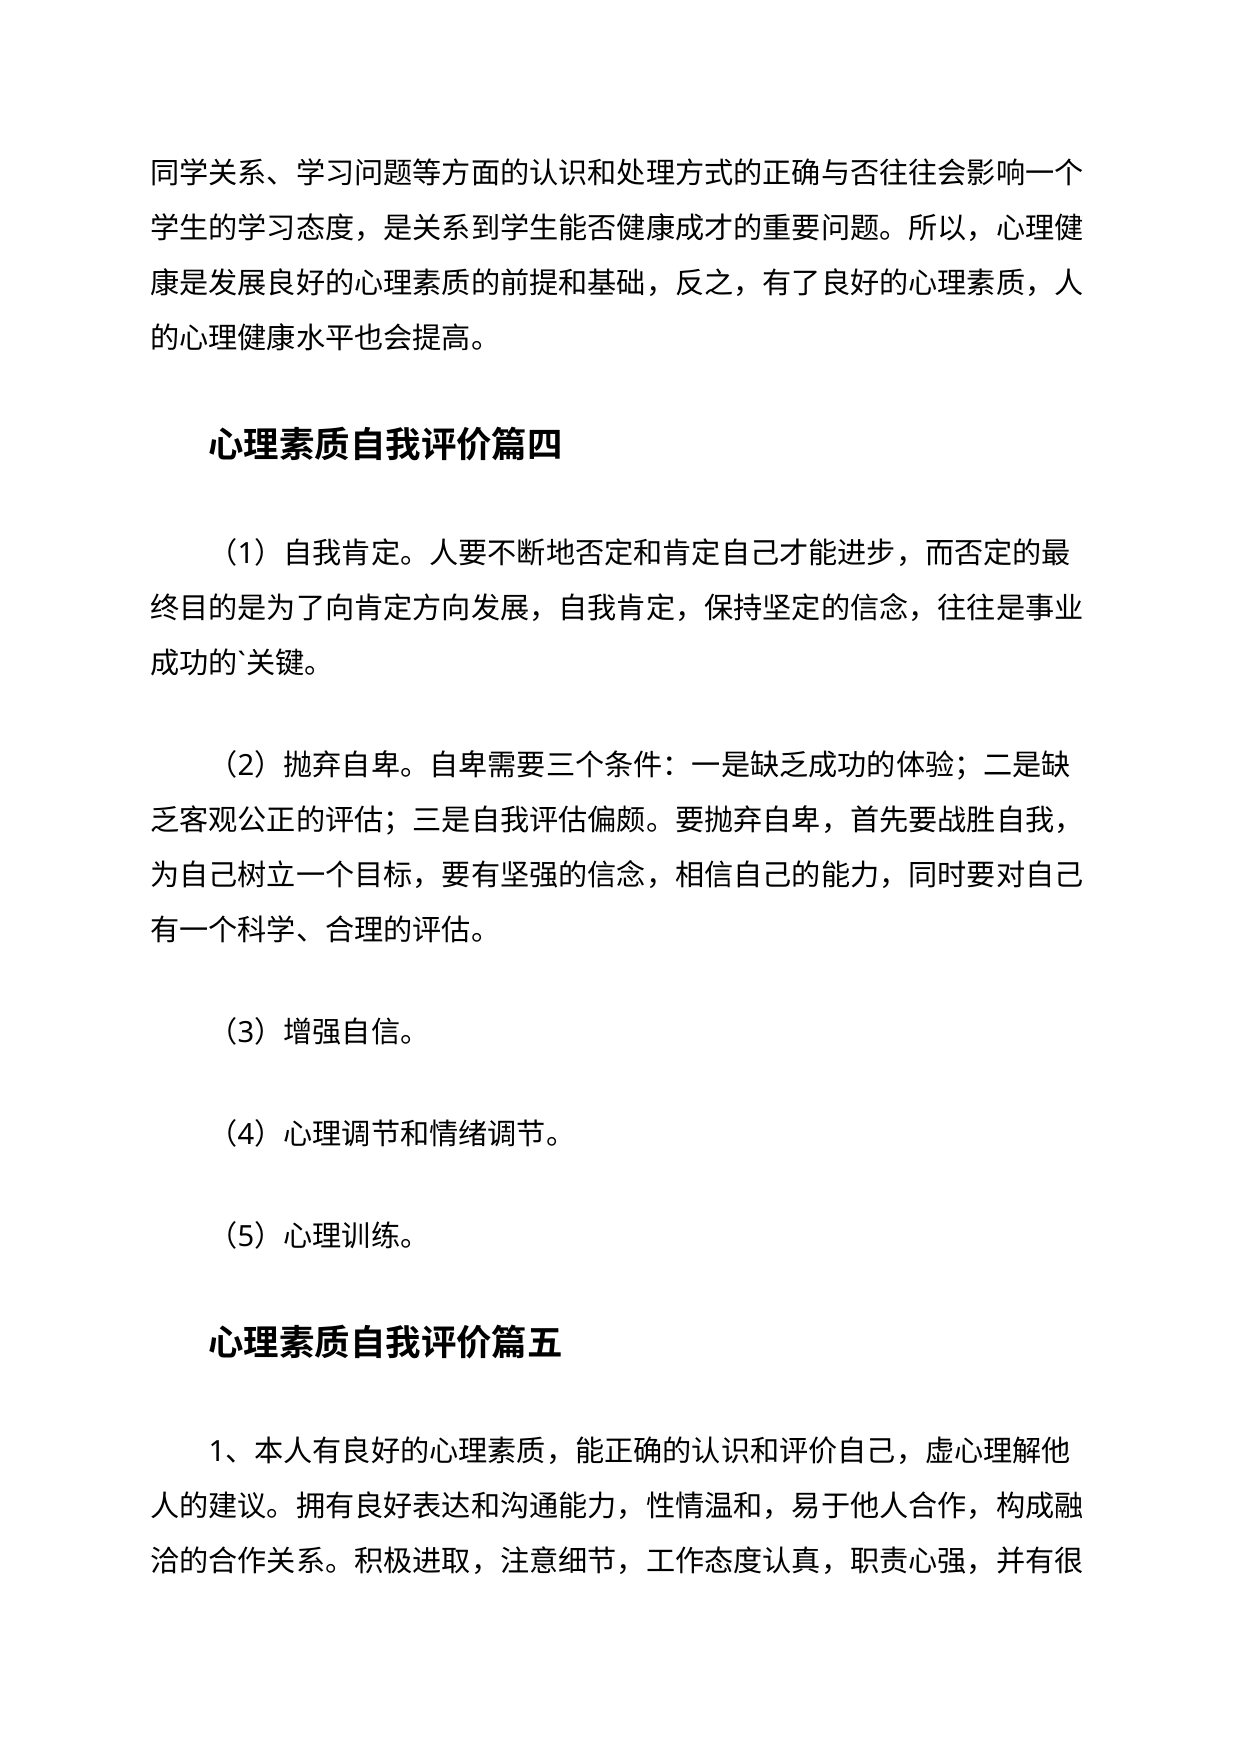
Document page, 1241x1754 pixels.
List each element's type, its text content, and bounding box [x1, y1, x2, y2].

text （2）抛弃自卑。自卑需要三个条件：一是缺乏成功的体验；二是缺乏客观公正的评估；三是自我评估偏颇。要抛弃自卑，首先要战胜自我，为自己树立一个目标，要有坚强的信念，相信自己的能力，同时要对自己有一个科学、合理的评估。 [150, 742, 1090, 949]
text 心理素质自我评价篇五 [150, 1314, 1090, 1366]
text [150, 150, 1090, 357]
text 心理素质自我评价篇四 [150, 416, 1090, 468]
text （5）心理训练。 [150, 1212, 1090, 1255]
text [150, 1428, 1090, 1580]
text （4）心理调节和情绪调节。 [150, 1110, 1090, 1153]
text （1）自我肯定。人要不断地否定和肯定自己才能进步，而否定的最终目的是为了向肯定方向发展，自我肯定，保持坚定的信念，往往是事业成功的`关键。 [150, 530, 1090, 682]
text （3）增强自信。 [150, 1008, 1090, 1051]
